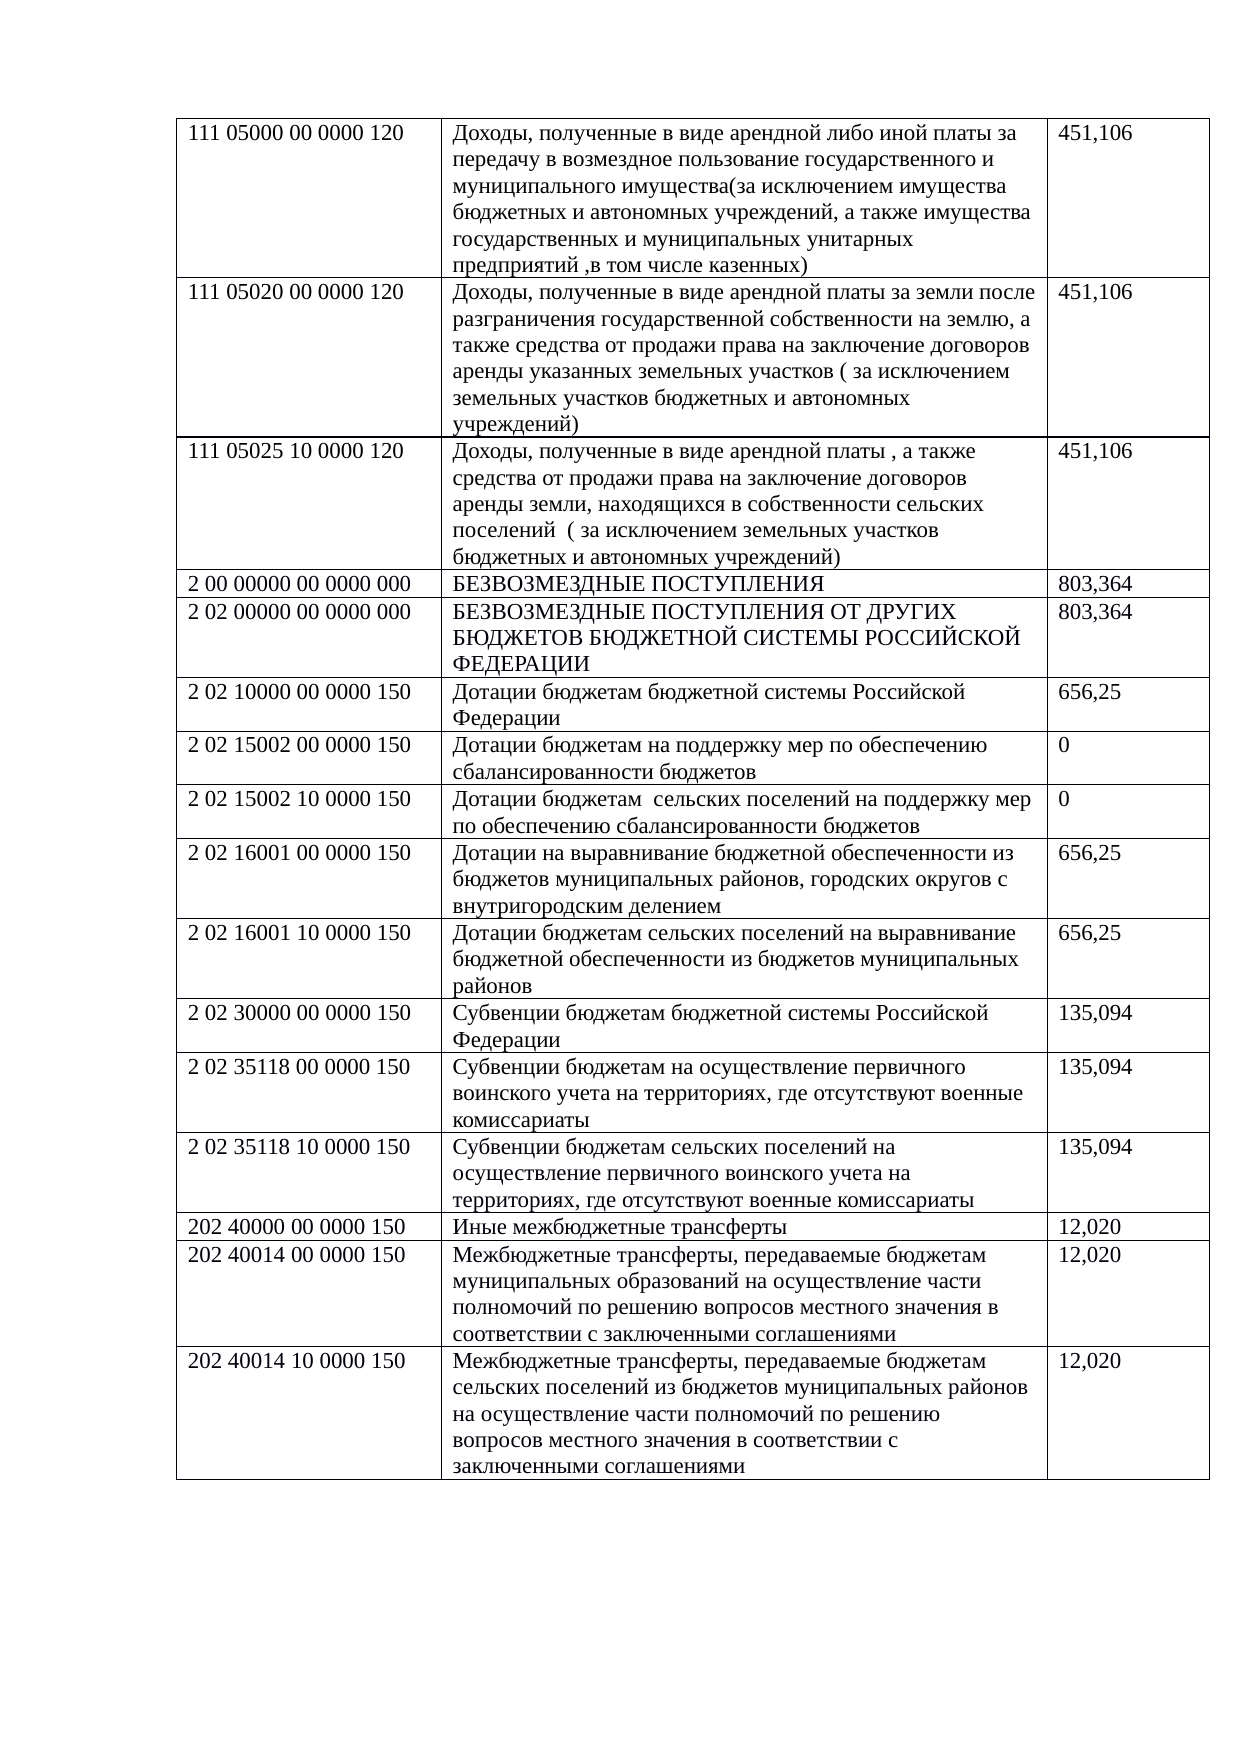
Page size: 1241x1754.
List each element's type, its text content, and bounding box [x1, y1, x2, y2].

table_cell Субвенции бюджетам на осуществление первичного воинского учета на территориях, где отсутствуют военные комиссариаты [442, 1053, 1047, 1132]
table_cell Дотации бюджетам бюджетной системы Российской Федерации [442, 678, 1047, 731]
table_cell Дотации бюджетам сельских поселений на поддержку мер по обеспечению сбалансированности бюджетов [442, 785, 1047, 838]
table_cell Межбюджетные трансферты, передаваемые бюджетам муниципальных образований на осуществление части полномочий по решению вопросов местного значения в соответствии с заключенными соглашениями [442, 1241, 1047, 1346]
table_cell БЕЗВОЗМЕЗДНЫЕ ПОСТУПЛЕНИЯ ОТ ДРУГИХ БЮДЖЕТОВ БЮДЖЕТНОЙ СИСТЕМЫ РОССИЙСКОЙ ФЕДЕРАЦИИ [442, 598, 1047, 677]
table_cell 803,364 [1048, 570, 1209, 597]
table_cell Субвенции бюджетам сельских поселений на осуществление первичного воинского учета на территориях, где отсутствуют военные комиссариаты [442, 1133, 1047, 1212]
table_cell 2 02 15002 00 0000 150 [177, 732, 441, 784]
table_cell Дотации бюджетам сельских поселений на выравнивание бюджетной обеспеченности из бюджетов муниципальных районов [442, 919, 1047, 998]
table_cell 451,106 [1048, 438, 1209, 569]
table_cell 0 [1048, 732, 1209, 784]
table_cell 135,094 [1048, 1133, 1209, 1212]
table_cell 451,106 [1048, 119, 1209, 277]
table_cell 656,25 [1048, 919, 1209, 998]
table_cell 12,020 [1048, 1347, 1209, 1479]
table_cell 202 40014 10 0000 150 [177, 1347, 441, 1479]
table_cell 2 02 16001 00 0000 150 [177, 839, 441, 918]
table_cell 2 02 30000 00 0000 150 [177, 999, 441, 1052]
table_cell Доходы, полученные в виде арендной платы за земли после разграничения государственной собственности на землю, а также средства от продажи права на заключение договоров аренды указанных земельных участков ( за исключением земельных участков бюджетных и автономных учреждений) [442, 278, 1047, 436]
table_cell 2 02 00000 00 0000 000 [177, 598, 441, 677]
table_cell 451,106 [1048, 278, 1209, 436]
table_cell 135,094 [1048, 1053, 1209, 1132]
table_cell 202 40014 00 0000 150 [177, 1241, 441, 1346]
table_cell 111 05000 00 0000 120 [177, 119, 441, 277]
table_cell Дотации бюджетам на поддержку мер по обеспечению сбалансированности бюджетов [442, 732, 1047, 784]
table_cell 2 02 10000 00 0000 150 [177, 678, 441, 731]
table_cell Иные межбюджетные трансферты [442, 1213, 1047, 1239]
table_cell 12,020 [1048, 1213, 1209, 1239]
table_cell 2 02 35118 10 0000 150 [177, 1133, 441, 1212]
table_cell Доходы, полученные в виде арендной платы , а также средства от продажи права на заключение договоров аренды земли, находящихся в собственности сельских поселений ( за исключением земельных участков бюджетных и автономных учреждений) [442, 438, 1047, 569]
table_cell 656,25 [1048, 678, 1209, 731]
table_cell 111 05025 10 0000 120 [177, 438, 441, 569]
table_cell 12,020 [1048, 1241, 1209, 1346]
table_cell 2 02 35118 00 0000 150 [177, 1053, 441, 1132]
table_cell 2 02 15002 10 0000 150 [177, 785, 441, 838]
table_cell Субвенции бюджетам бюджетной системы Российской Федерации [442, 999, 1047, 1052]
table_cell Межбюджетные трансферты, передаваемые бюджетам сельских поселений из бюджетов муниципальных районов на осуществление части полномочий по решению вопросов местного значения в соответствии с заключенными соглашениями [442, 1347, 1047, 1479]
table_cell 202 40000 00 0000 150 [177, 1213, 441, 1239]
table_cell БЕЗВОЗМЕЗДНЫЕ ПОСТУПЛЕНИЯ [442, 570, 1047, 597]
table_cell Доходы, полученные в виде арендной либо иной платы за передачу в возмездное пользование государственного и муниципального имущества(за исключением имущества бюджетных и автономных учреждений, а также имущества государственных и муниципальных унитарных предприятий ,в том числе казенных) [442, 119, 1047, 277]
table_cell 803,364 [1048, 598, 1209, 677]
table_cell 0 [1048, 785, 1209, 838]
table_cell 111 05020 00 0000 120 [177, 278, 441, 436]
table_cell 2 02 16001 10 0000 150 [177, 919, 441, 998]
table_cell 2 00 00000 00 0000 000 [177, 570, 441, 597]
table_cell Дотации на выравнивание бюджетной обеспеченности из бюджетов муниципальных районов, городских округов с внутригородским делением [442, 839, 1047, 918]
table_cell 135,094 [1048, 999, 1209, 1052]
table_cell 656,25 [1048, 839, 1209, 918]
